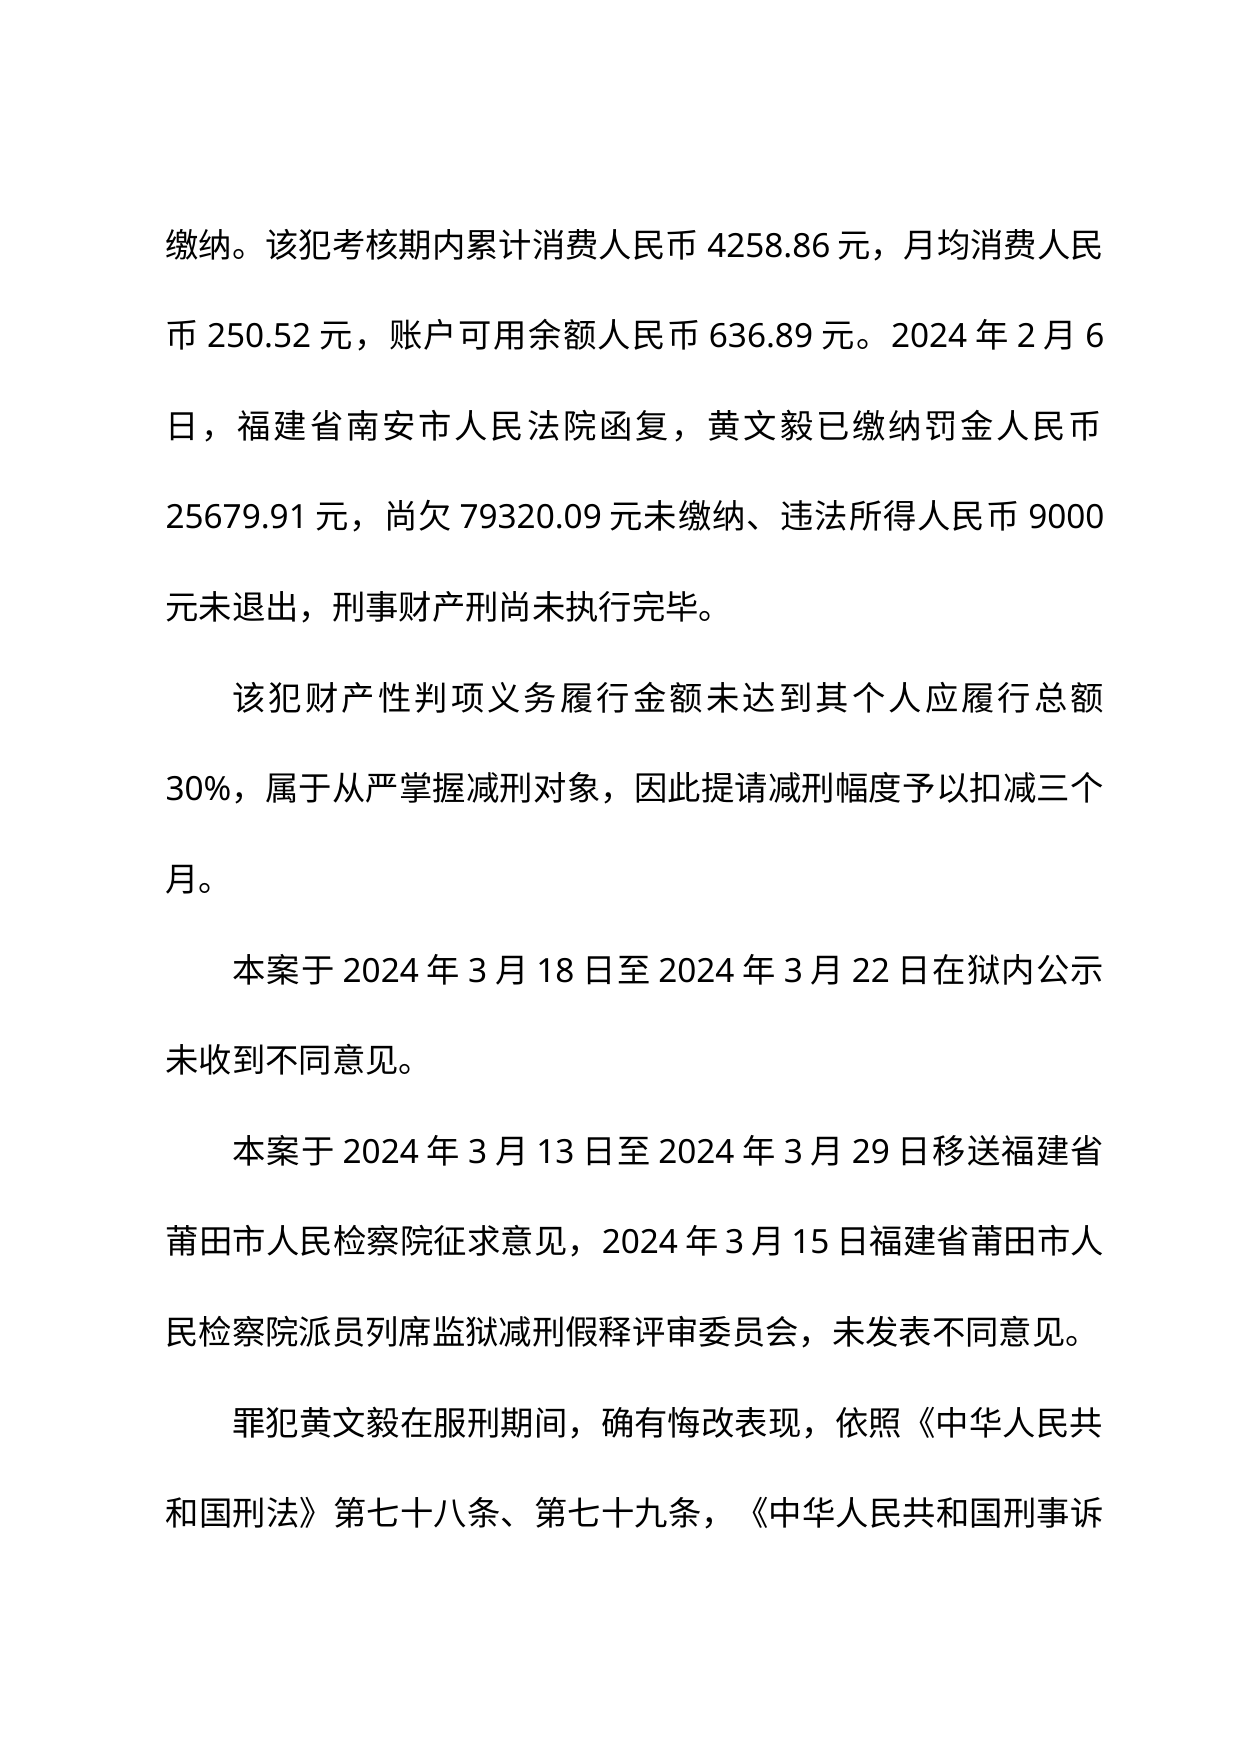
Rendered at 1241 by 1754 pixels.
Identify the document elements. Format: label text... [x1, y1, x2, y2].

text 本案于2024年3月13日至2024年3月29日移送福建省莆田市人民检察院征求意见，2024年3月15日福建省莆田市人民检察院派员列席监狱减刑假释评审委员会，未发表不同意见。 [165, 1103, 1104, 1375]
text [165, 1375, 1104, 1557]
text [165, 197, 1104, 650]
text 该犯财产性判项义务履行金额未达到其个人应履行总额30%，属于从严掌握减刑对象，因此提请减刑幅度予以扣减三个月。 [165, 650, 1104, 922]
text 本案于2024年3月18日至2024年3月22日在狱内公示未收到不同意见。 [165, 922, 1104, 1103]
